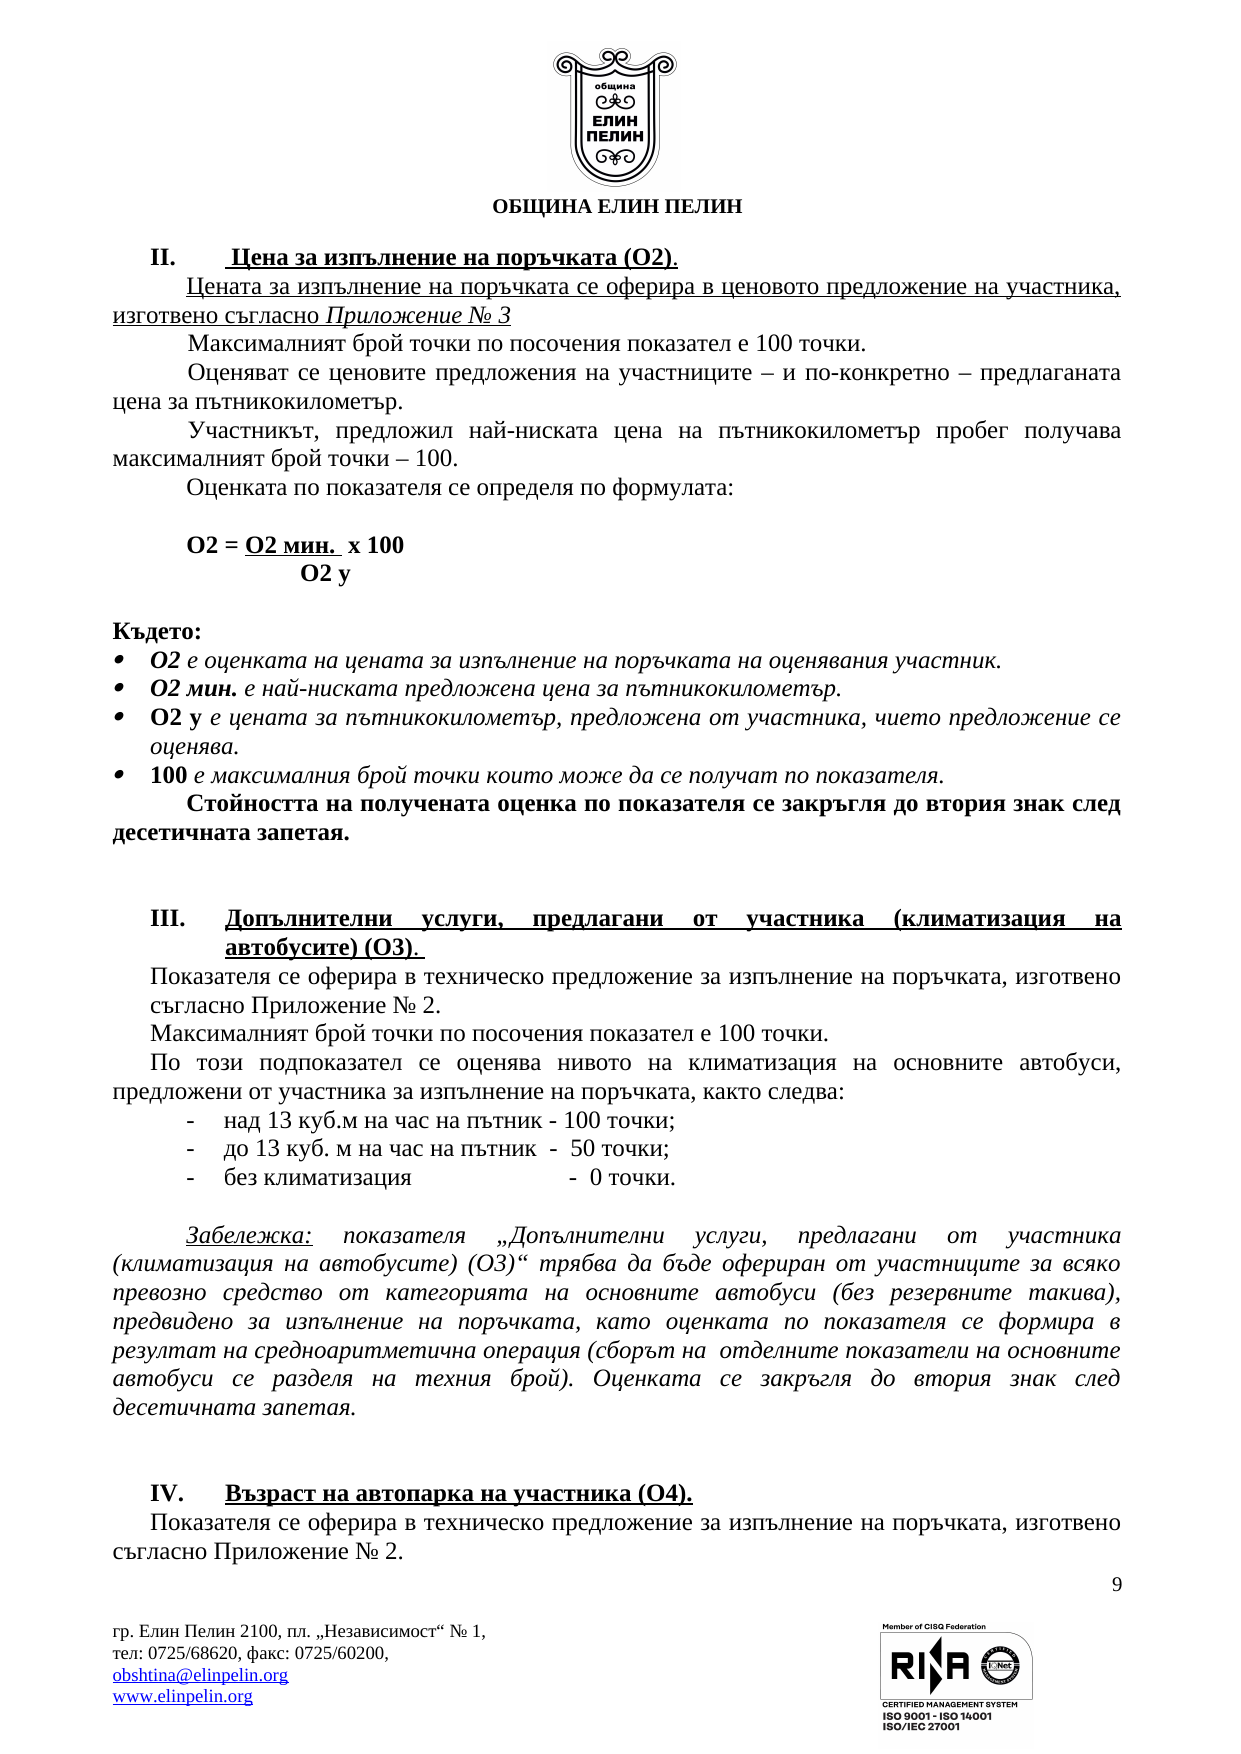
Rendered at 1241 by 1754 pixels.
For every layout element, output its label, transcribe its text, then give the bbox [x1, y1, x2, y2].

list Цена за изпълнение на поръчката (О2). [150, 242, 1122, 271]
picture [546, 41, 682, 192]
text По този подпоказател се оценява нивото на климатизация на основните автобуси, предложени от участника за изпълнение на поръчката, както следва: [112, 1047, 1122, 1105]
list без климатизация - 0 точки. [186, 1162, 1122, 1191]
text Показателя се оферира в техническо предложение за изпълнение на поръчката, изготвено съгласно Приложение № 2. [150, 961, 1122, 1018]
text Стойността на получената оценка по показателя се закръгля до втория знак след десетичната запетая. [112, 788, 1122, 846]
text О2 у [186, 558, 1122, 587]
list Допълнителни услуги, предлагани от участника (климатизация на автобусите) (О3). [150, 903, 1122, 961]
text О2 = О2 мин. х 100 [112, 530, 1122, 558]
list до 13 куб. м на час на пътник - 50 точки; [186, 1133, 1122, 1162]
text Максималният брой точки по посочения показател е 100 точки. [150, 1018, 1122, 1047]
text Цената за изпълнение на поръчката се оферира в ценовото предложение на участника, изготвено съгласно Приложение № 3 [112, 271, 1122, 328]
list О2 у е цената за пътникокилометър, предложена от участника, чието предложение се оценява. [112, 702, 1122, 760]
text Максималният брой точки по посочения показател е 100 точки. [112, 328, 1122, 357]
picture [878, 1622, 1035, 1749]
text Оценката по показателя се определя по формулата: [112, 472, 1122, 501]
text Където: [112, 616, 1122, 645]
list над 13 куб.м на час на пътник - 100 точки; [186, 1105, 1122, 1133]
text Участникът, предложил най-ниската цена на пътникокилометър пробег получава максималният брой точки – 100. [112, 415, 1122, 472]
list 100 е максималния брой точки които може да се получат по показателя. [112, 760, 1122, 788]
text Забележка: показателя „Допълнителни услуги, предлагани от участника (климатизация на автобусите) (О3)“ трябва да бъде офериран от участниците за всяко превозно средство от категорията на основните автобуси (без резервните такива), предвидено за изпълнение на поръчката, като оценката по показателя се формира в резултат на средноаритметична операция (сборът на отделните показатели на основните автобуси се разделя на техния брой). Оценката се закръгля до втория знак след десетичната запетая. [112, 1220, 1122, 1421]
text Оценяват се ценовите предложения на участниците – и по-конкретно – предлаганата цена за пътникокилометър. [112, 357, 1122, 415]
text Показателя се оферира в техническо предложение за изпълнение на поръчката, изготвено съгласно Приложение № 2. [112, 1507, 1122, 1565]
list О2 е оценката на цената за изпълнение на поръчката на оценявания участник. [112, 645, 1122, 673]
list О2 мин. е най-ниската предложена цена за пътникокилометър. [112, 673, 1122, 702]
list Възраст на автопарка на участника (О4). [150, 1478, 1122, 1507]
